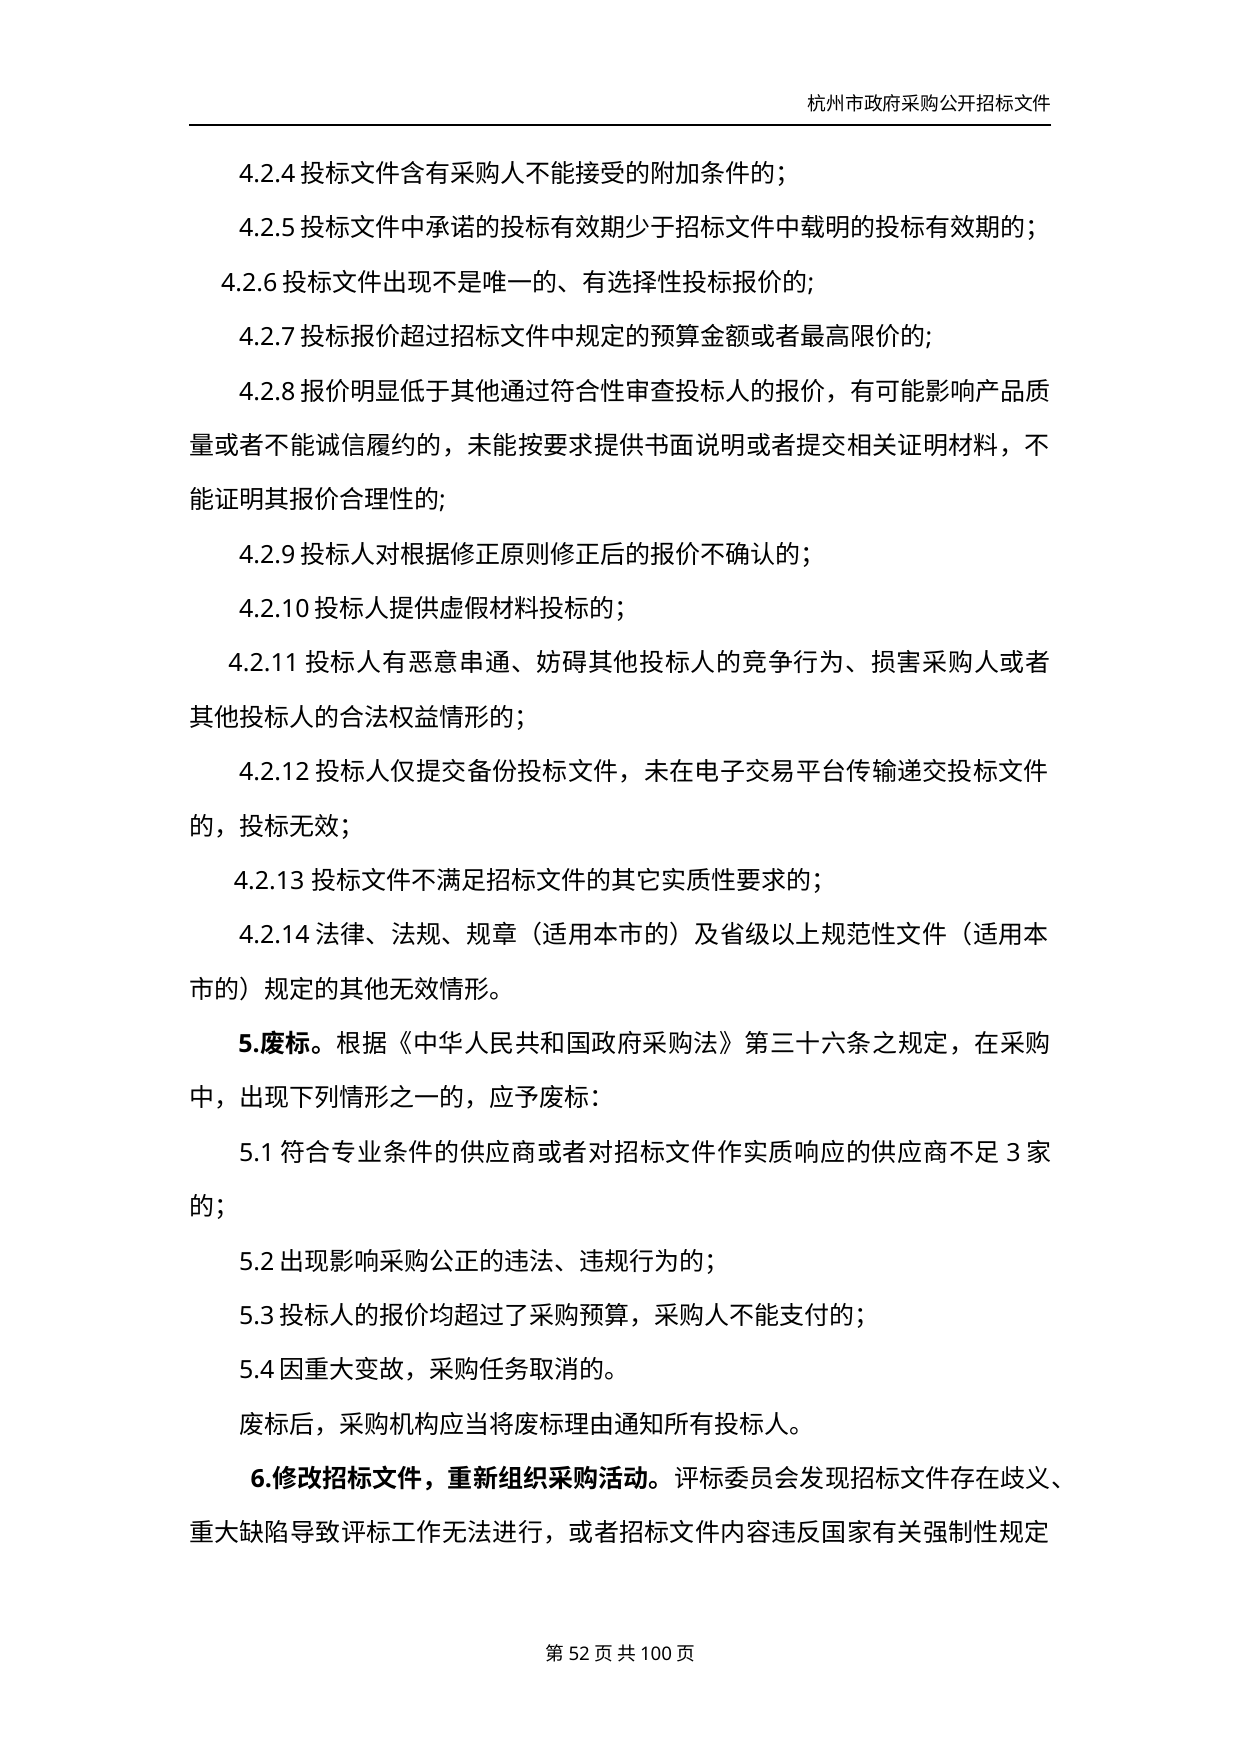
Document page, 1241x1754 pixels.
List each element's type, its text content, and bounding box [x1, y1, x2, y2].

text 4.2.12投标人仅提交备份投标文件，未在电子交易平台传输递交投标文件的，投标无效； [189, 752, 1051, 842]
text 4.2.5投标文件中承诺的投标有效期少于招标文件中载明的投标有效期的； [189, 208, 1051, 244]
text 5.废标。根据《中华人民共和国政府采购法》第三十六条之规定，在采购中，出现下列情形之一的，应予废标： [189, 1023, 1051, 1114]
text 4.2.8报价明显低于其他通过符合性审查投标人的报价，有可能影响产品质量或者不能诚信履约的，未能按要求提供书面说明或者提交相关证明材料，不能证明其报价合理性的; [189, 371, 1051, 516]
text 4.2.11投标人有恶意串通、妨碍其他投标人的竞争行为、损害采购人或者其他投标人的合法权益情形的； [189, 643, 1051, 733]
text 废标后，采购机构应当将废标理由通知所有投标人。 [189, 1404, 1051, 1440]
subtitle 4.2.13 投标文件不满足招标文件的其它实质性要求的； [234, 860, 1051, 897]
text 4.2.10投标人提供虚假材料投标的； [189, 588, 1051, 625]
text 5.3投标人的报价均超过了采购预算，采购人不能支付的； [189, 1295, 1051, 1332]
text 4.2.4投标文件含有采购人不能接受的附加条件的； [189, 153, 1051, 190]
text 5.1符合专业条件的供应商或者对招标文件作实质响应的供应商不足3家的； [189, 1132, 1051, 1223]
text 4.2.9投标人对根据修正原则修正后的报价不确认的； [189, 534, 1051, 570]
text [189, 1458, 1051, 1549]
text 4.2.14法律、法规、规章（适用本市的）及省级以上规范性文件（适用本市的）规定的其他无效情形。 [189, 915, 1051, 1005]
text 5.2出现影响采购公正的违法、违规行为的； [189, 1241, 1051, 1277]
text 5.4因重大变故，采购任务取消的。 [189, 1350, 1051, 1386]
text 4.2.6投标文件出现不是唯一的、有选择性投标报价的; [189, 262, 1051, 298]
text 4.2.7投标报价超过招标文件中规定的预算金额或者最高限价的; [189, 317, 1051, 353]
